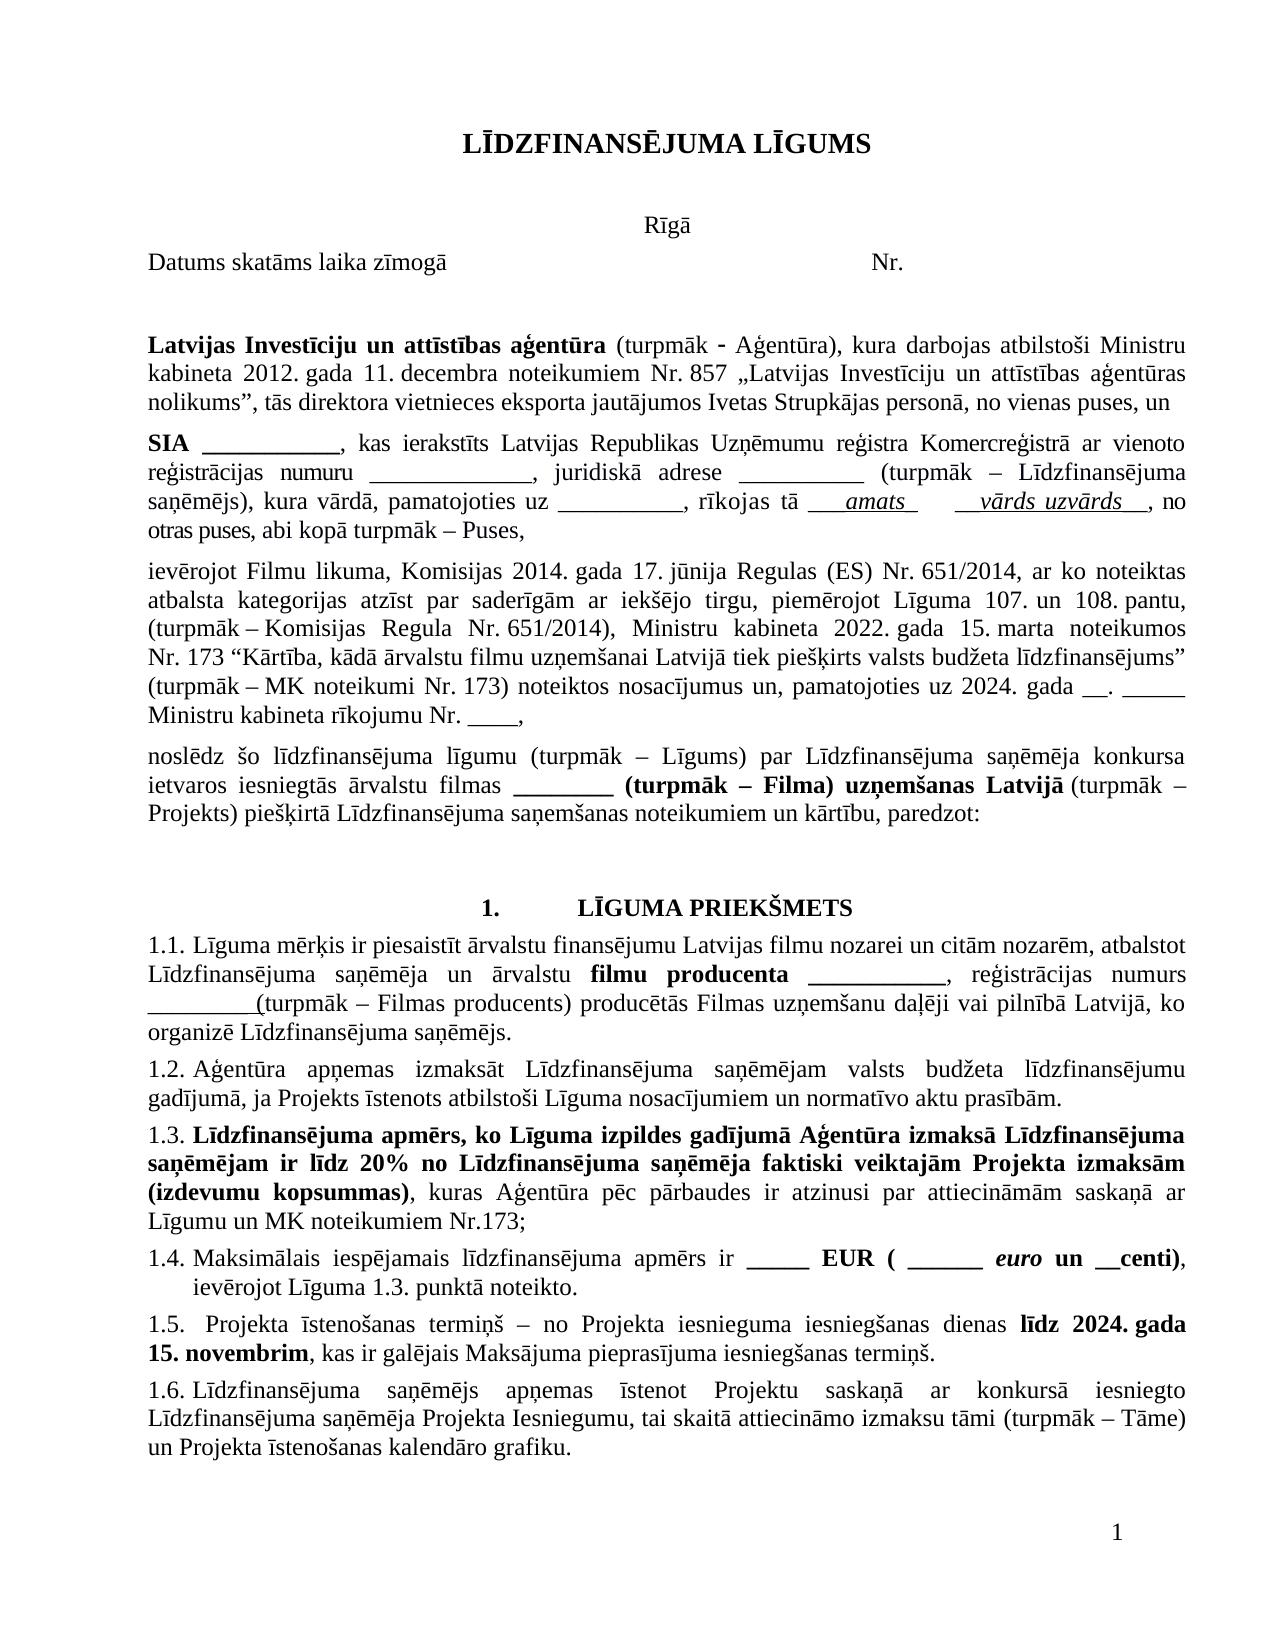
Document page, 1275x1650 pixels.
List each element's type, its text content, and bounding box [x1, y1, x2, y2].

text Datums skatāms laika zīmogā Nr. [148, 247, 1186, 276]
list Līdzfinansējuma apmērs, ko Līguma izpildes gadījumā Aģentūra izmaksā Līdzfinansējuma saņēmējam ir līdz 20% no Līdzfinansējuma saņēmēja faktiski veiktajām Projekta izmaksām (izdevumu kopsummas), kuras Aģentūra pēc pārbaudes ir atzinusi par attiecināmām saskaņā ar Līgumu un MK noteikumiem Nr.173; [148, 1120, 1186, 1235]
list Aģentūra apņemas izmaksāt Līdzfinansējuma saņēmējam valsts budžeta līdzfinansējumu gadījumā, ja Projekts īstenots atbilstoši Līguma nosacījumiem un normatīvo aktu prasībām. [148, 1054, 1186, 1111]
list LĪGUMA PRIEKŠMETS [148, 893, 1186, 922]
text noslēdz šo līdzfinansējuma līgumu (turpmāk – Līgums) par Līdzfinansējuma saņēmēja konkursa ietvaros iesniegtās ārvalstu filmas ________ (turpmāk – Filma) uzņemšanas Latvijā (turpmāk – Projekts) piešķirtā Līdzfinansējuma saņemšanas noteikumiem un kārtību, paredzot: [148, 741, 1186, 827]
text SIA ___________, kas ierakstīts Latvijas Republikas Uzņēmumu reģistra Komercreģistrā ar vienoto reģistrācijas numuru _____________, juridiskā adrese __________ (turpmāk – Līdzfinansējuma saņēmējs), kura vārdā, pamatojoties uz __________, rīkojas tā ___amats_ __vārds uzvārds__, no otras puses, abi kopā turpmāk – Puses, [148, 428, 1186, 543]
list Līdzfinansējuma saņēmējs apņemas īstenot Projektu saskaņā ar konkursā iesniegto Līdzfinansējuma saņēmēja Projekta Iesniegumu, tai skaitā attiecināmo izmaksu tāmi (turpmāk – Tāme) un Projekta īstenošanas kalendāro grafiku. [148, 1375, 1186, 1461]
list Maksimālais iespējamais līdzfinansējuma apmērs ir _____ EUR ( ______ euro un __centi), ievērojot Līguma 1.3. punktā noteikto. [148, 1243, 1186, 1301]
text Rīgā [148, 210, 1186, 239]
list Līguma mērķis ir piesaistīt ārvalstu finansējumu Latvijas filmu nozarei un citām nozarēm, atbalstot Līdzfinansējuma saņēmēja un ārvalstu filmu producenta ___________, reģistrācijas numurs ________ (turpmāk – Filmas producents) producētās Filmas uzņemšanu daļēji vai pilnībā Latvijā, ko organizē Līdzfinansējuma saņēmējs. [148, 931, 1186, 1046]
text LĪDZFINANSĒJUMA LĪGUMS [148, 126, 1186, 160]
text ievērojot Filmu likuma, Komisijas 2014. gada 17. jūnija Regulas (ES) Nr. 651/2014, ar ko noteiktas atbalsta kategorijas atzīst par saderīgām ar iekšējo tirgu, piemērojot Līguma 107. un 108. pantu, (turpmāk – Komisijas Regula Nr. 651/2014), Ministru kabineta 2022. gada 15. marta noteikumos Nr. 173 “Kārtība, kādā ārvalstu filmu uzņemšanai Latvijā tiek piešķirts valsts budžeta līdzfinansējums” (turpmāk – MK noteikumi Nr. 173) noteiktos nosacījumus un, pamatojoties uz 2024. gada __. _____ Ministru kabineta rīkojumu Nr. ____, [148, 556, 1186, 728]
list Projekta īstenošanas termiņš – no Projekta iesnieguma iesniegšanas dienas līdz 2024. gada 15. novembrim, kas ir galējais Maksājuma pieprasījuma iesniegšanas termiņš. [148, 1309, 1186, 1366]
text Latvijas Investīciju un attīstības aģentūra (turpmāk - Aģentūra), kura darbojas atbilstoši Ministru kabineta 2012. gada 11. decembra noteikumiem Nr. 857 „Latvijas Investīciju un attīstības aģentūras nolikums”, tās direktora vietnieces eksporta jautājumos Ivetas Strupkājas personā, no vienas puses, un [148, 330, 1186, 416]
